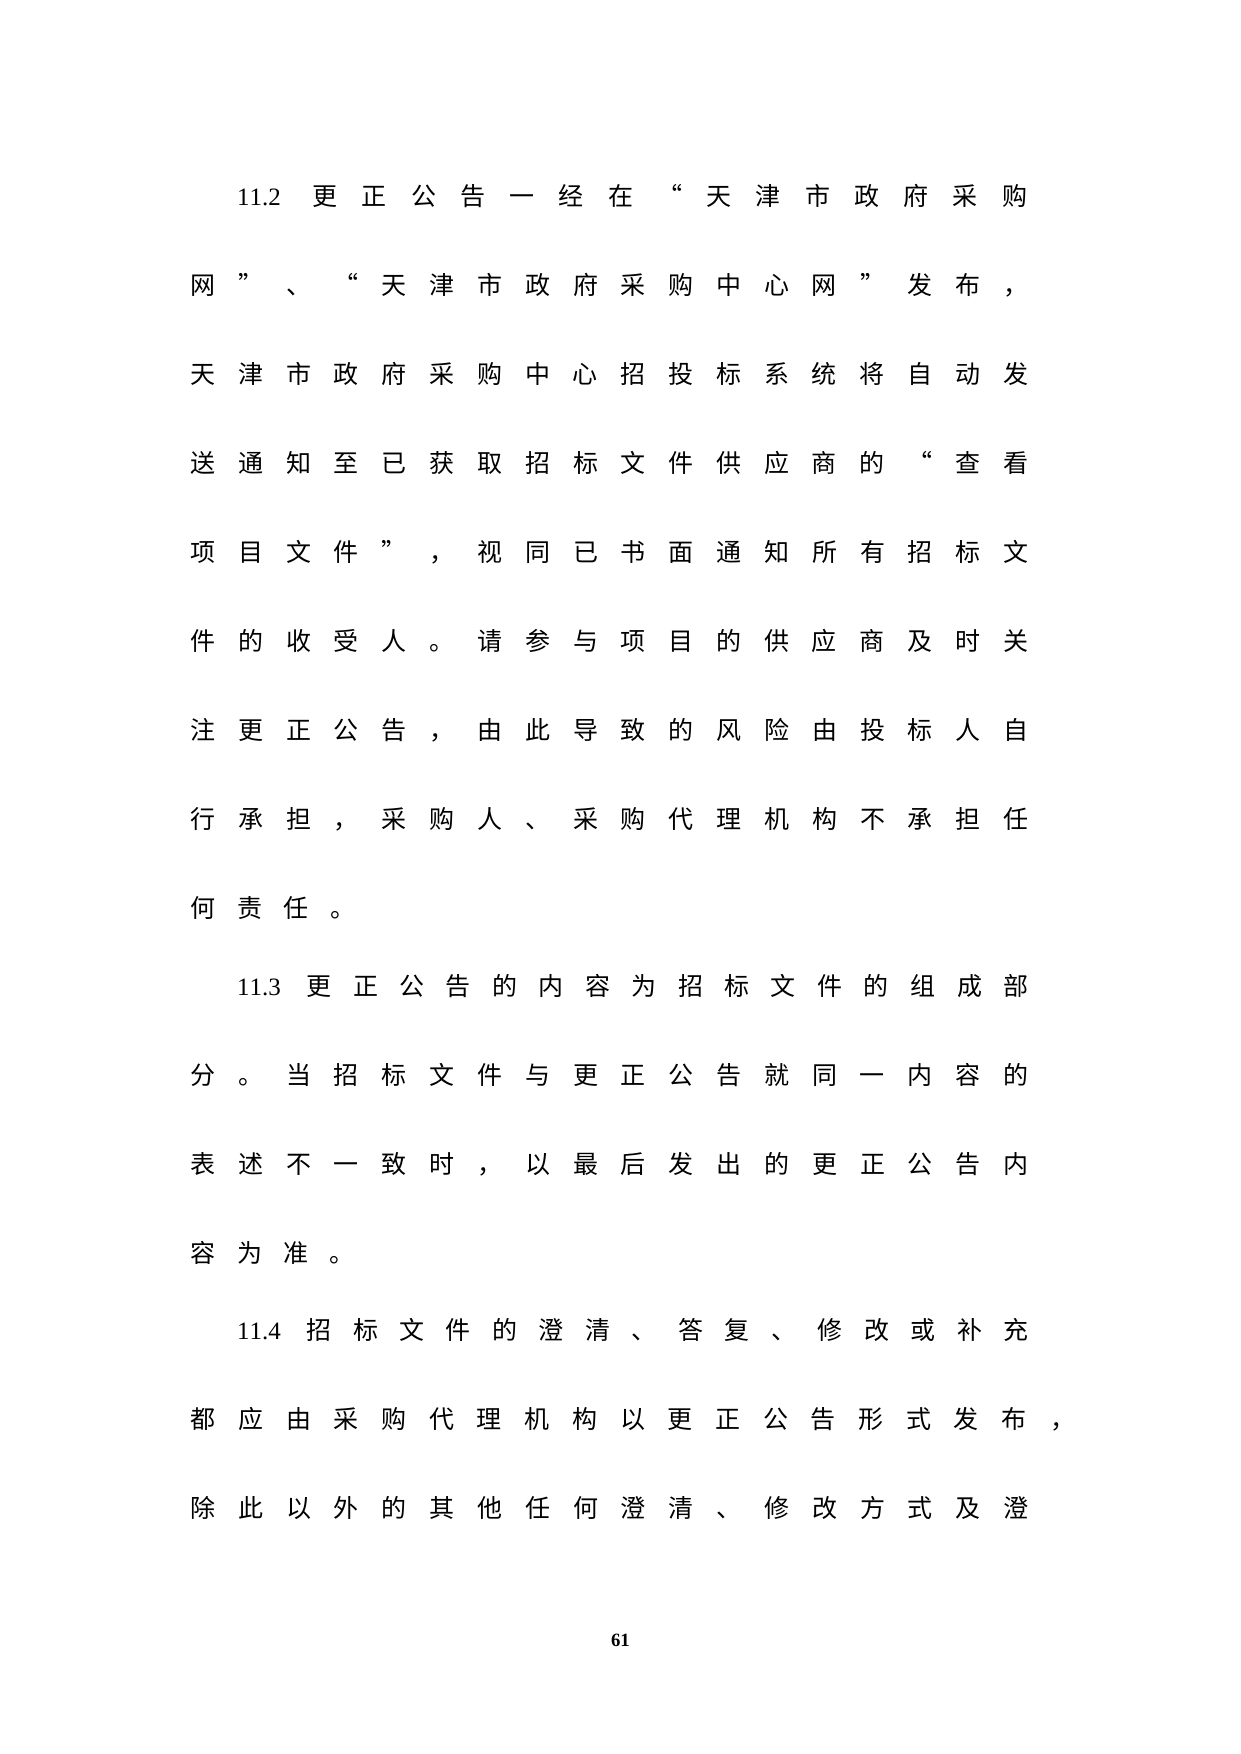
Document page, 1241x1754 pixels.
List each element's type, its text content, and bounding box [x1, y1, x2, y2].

text 11.2 更正公告一经在“天津市政府采购网”、“天津市政府采购中心网”发布，天津市政府采购中心招投标系统将自动发送通知至已获取招标文件供应商的“查看项目文件”，视同已书面通知所有招标文件的收受人。请参与项目的供应商及时关注更正公告，由此导致的风险由投标人自行承担，采购人、采购代理机构不承担任何责任。 [190, 164, 1050, 936]
text 11.3 更正公告的内容为招标文件的组成部分。当招标文件与更正公告就同一内容的表述不一致时，以最后发出的更正公告内容为准。 [190, 954, 1050, 1281]
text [190, 1299, 1050, 1537]
